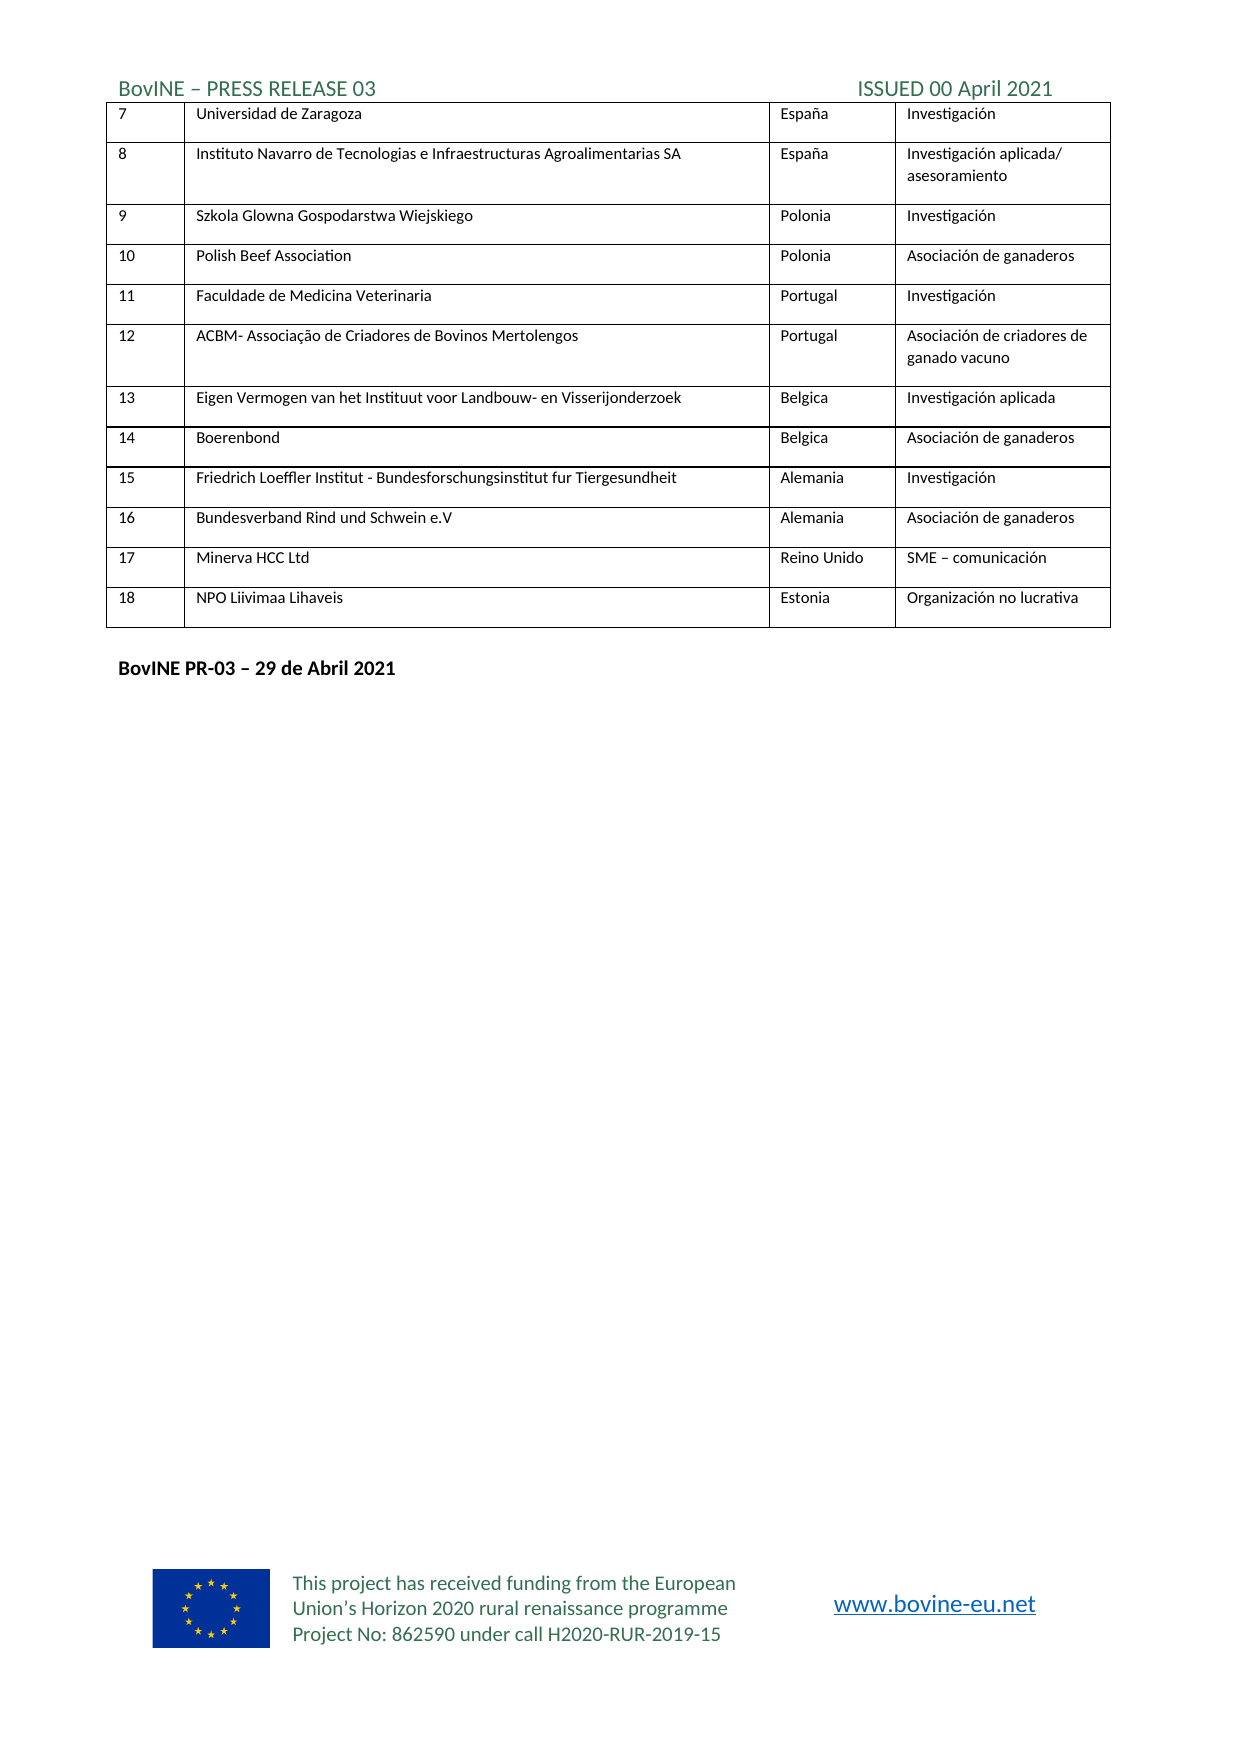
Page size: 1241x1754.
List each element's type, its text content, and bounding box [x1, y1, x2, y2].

table_cell 14 [107, 435, 184, 474]
table_cell Investigación aplicada/ asesoramiento [896, 151, 1110, 212]
table_cell Estonia [770, 596, 895, 634]
table_cell Investigación aplicada [896, 395, 1110, 434]
table_cell Asociación de criadores de ganado vacuno [896, 333, 1110, 394]
table_cell Bundesverband Rind und Schwein e.V [185, 515, 769, 554]
table_cell Alemania [770, 475, 895, 514]
table_cell Investigación [896, 293, 1110, 332]
table_cell Portugal [770, 293, 895, 332]
table_cell 15 [107, 475, 184, 514]
table_cell Eigen Vermogen van het Instituut voor Landbouw- en Visserijonderzoek [185, 395, 769, 434]
table_cell Reino Unido [770, 555, 895, 594]
table_cell Szkola Glowna Gospodarstwa Wiejskiego [185, 213, 769, 252]
table_cell 10 [107, 253, 184, 292]
table_cell Minerva HCC Ltd [185, 555, 769, 594]
table_cell 16 [107, 515, 184, 554]
table_cell NPO Liivimaa Lihaveis [185, 596, 769, 634]
table_cell Alemania [770, 515, 895, 554]
table_cell Friedrich Loeffler Institut - Bundesforschungsinstitut fur Tiergesundheit [185, 475, 769, 514]
table_cell 18 [107, 596, 184, 634]
text BovINE PR-03 – 29 de Abril 2021 [118, 636, 1122, 688]
picture [152, 1569, 270, 1648]
table_cell 17 [107, 555, 184, 594]
table_cell Universidad de Zaragoza [185, 103, 769, 150]
table_cell España [770, 103, 895, 150]
table_cell Investigación [896, 103, 1110, 150]
table_cell ACBM- Associação de Criadores de Bovinos Mertolengos [185, 333, 769, 394]
table_cell Investigación [896, 213, 1110, 252]
table_cell España [770, 151, 895, 212]
table_cell Belgica [770, 435, 895, 474]
table_cell 7 [107, 103, 184, 150]
table_cell Polonia [770, 213, 895, 252]
table_cell Organización no lucrativa [896, 596, 1110, 634]
table_cell Asociación de ganaderos [896, 253, 1110, 292]
table_cell Portugal [770, 333, 895, 394]
table_cell 12 [107, 333, 184, 394]
table_cell Asociación de ganaderos [896, 435, 1110, 474]
table_cell Belgica [770, 395, 895, 434]
table_cell 11 [107, 293, 184, 332]
table_cell 8 [107, 151, 184, 212]
table_cell Boerenbond [185, 435, 769, 474]
table_cell Polonia [770, 253, 895, 292]
table_cell Investigación [896, 475, 1110, 514]
table_cell Instituto Navarro de Tecnologias e Infraestructuras Agroalimentarias SA [185, 151, 769, 212]
table_cell Asociación de ganaderos [896, 515, 1110, 554]
table_cell Faculdade de Medicina Veterinaria [185, 293, 769, 332]
table_cell Polish Beef Association [185, 253, 769, 292]
table_cell 9 [107, 213, 184, 252]
table_cell SME – comunicación [896, 555, 1110, 594]
table_cell 13 [107, 395, 184, 434]
